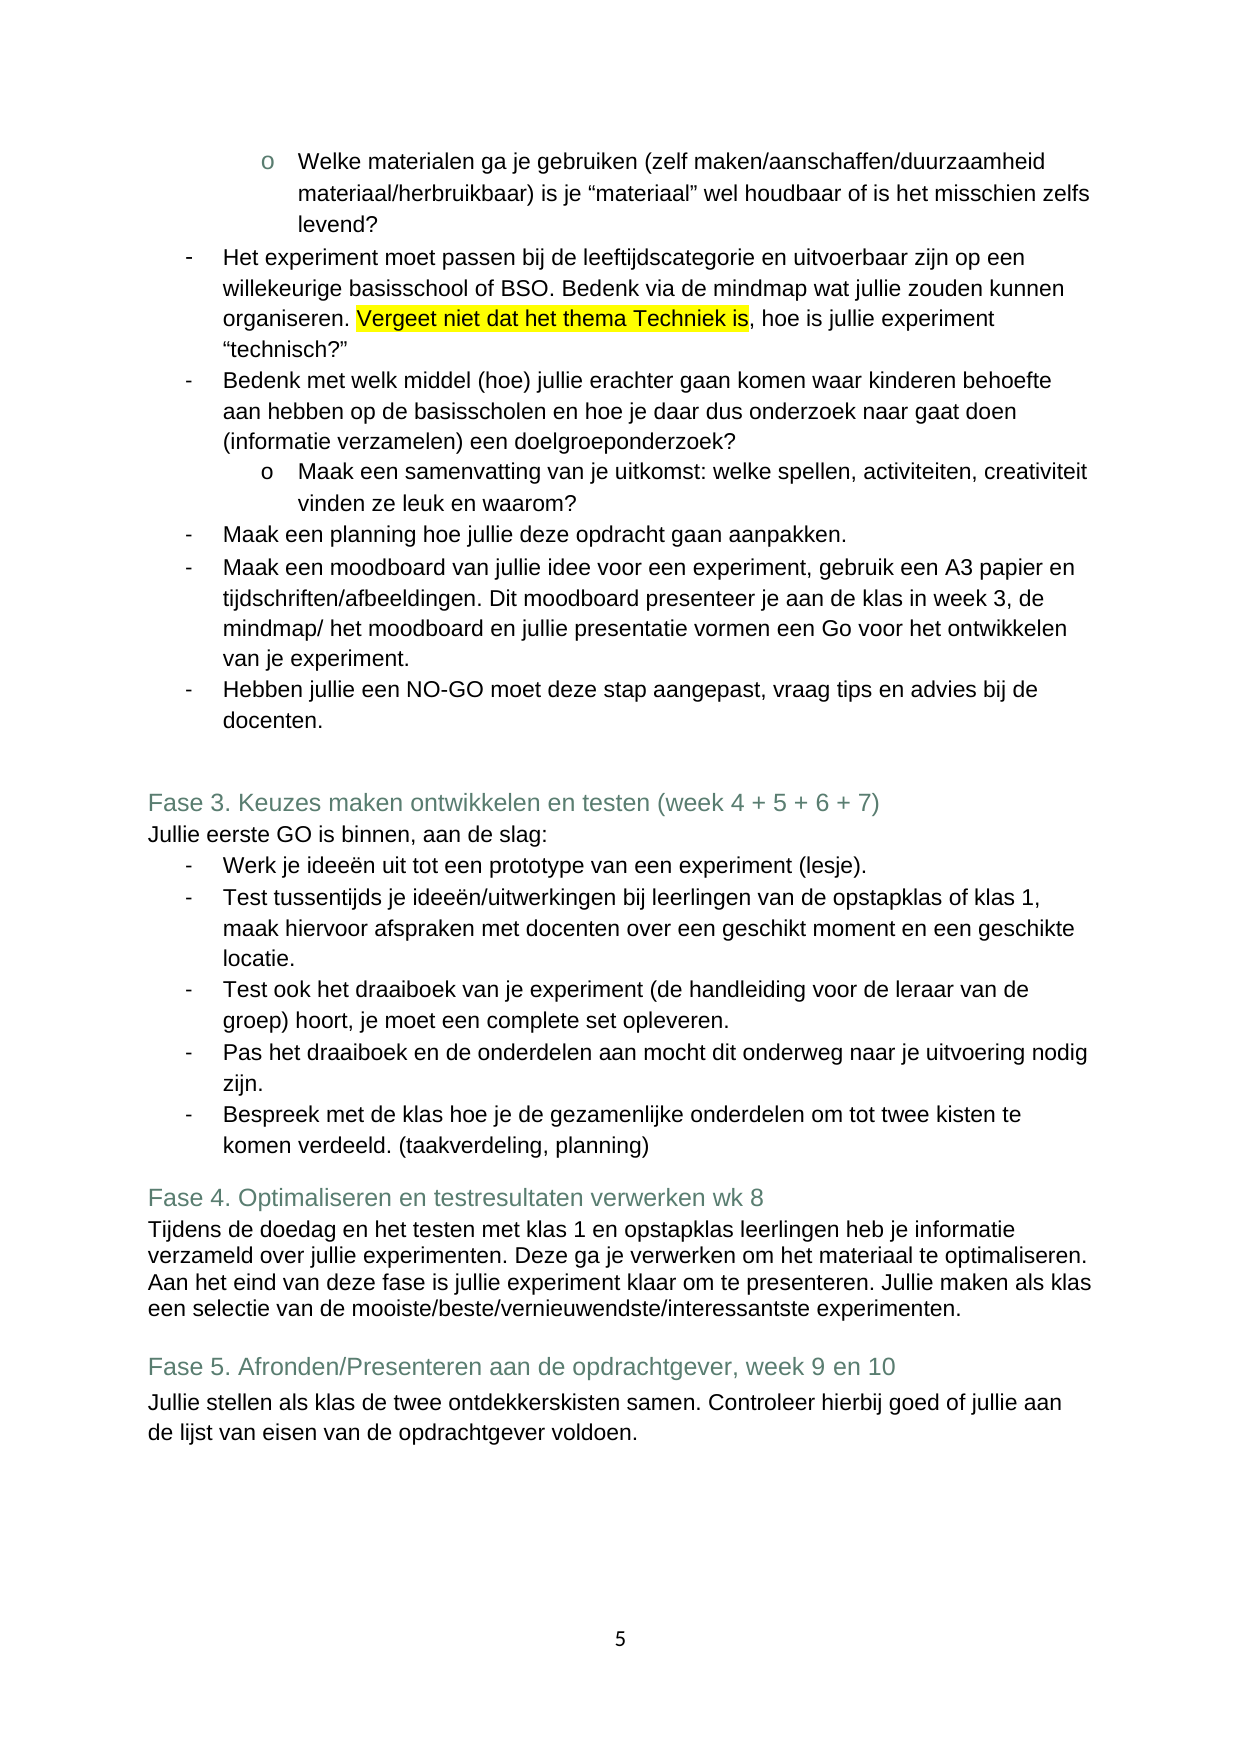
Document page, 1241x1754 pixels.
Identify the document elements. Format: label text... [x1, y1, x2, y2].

list Maak een moodboard van jullie idee voor een experiment, gebruik een A3 papier en tijdschriften/afbeeldingen. Dit moodboard presenteer je aan de klas in week 3, de mindmap/ het moodboard en jullie presentatie vormen een Go voor het ontwikkelen van je experiment. [185, 553, 1093, 671]
list Maak een planning hoe jullie deze opdracht gaan aanpakken. [185, 521, 1093, 548]
subtitle Jullie stellen als klas de twee ontdekkerskisten samen. Controleer hierbij goed of jullie aan de lijst van eisen van de opdrachtgever voldoen. [148, 1389, 1093, 1445]
list Werk je ideeën uit tot een prototype van een experiment (lesje). [185, 851, 1093, 879]
text Tijdens de doedag en het testen met klas 1 en opstapklas leerlingen heb je informatie verzameld over jullie experimenten. Deze ga je verwerken om het materiaal te optimaliseren. Aan het eind van deze fase is jullie experiment klaar om te presenteren. Jullie maken als klas een selectie van de mooiste/beste/vernieuwendste/interessantste experimenten. [148, 1216, 1093, 1321]
list Welke materialen ga je gebruiken (zelf maken/aanschaffen/duurzaamheid materiaal/herbruikbaar) is je “materiaal” wel houdbaar of is het misschien zelfs levend? [260, 148, 1093, 237]
list Pas het draaiboek en de onderdelen aan mocht dit onderweg naar je uitvoering nodig zijn. [185, 1038, 1093, 1096]
list Bespreek met de klas hoe je de gezamenlijke onderdelen om tot twee kisten te komen verdeeld. (taakverdeling, planning) [185, 1100, 1093, 1158]
list Test ook het draaiboek van je experiment (de handleiding voor de leraar van de groep) hoort, je moet een complete set opleveren. [185, 976, 1093, 1034]
list Maak een samenvatting van je uitkomst: welke spellen, activiteiten, creativiteit vinden ze leuk en waarom? [260, 458, 1093, 517]
list Het experiment moet passen bij de leeftijdscategorie en uitvoerbaar zijn op een willekeurige basisschool of BSO. Bedenk via de mindmap wat jullie zouden kunnen organiseren. Vergeet niet dat het thema Techniek is, hoe is jullie experiment “technisch?” [185, 241, 1093, 362]
subtitle Fase 4. Optimaliseren en testresultaten verwerken wk 8 [148, 1183, 1093, 1211]
list Hebben jullie een NO-GO moet deze stap aangepast, vraag tips en advies bij de docenten. [185, 675, 1093, 733]
subtitle Fase 3. Keuzes maken ontwikkelen en testen (week 4 + 5 + 6 + 7) Jullie eerste GO is binnen, aan de slag: [148, 788, 1093, 847]
subtitle Fase 5. Afronden/Presenteren aan de opdrachtgever, week 9 en 10 [148, 1352, 1093, 1380]
list Bedenk met welk middel (hoe) jullie erachter gaan komen waar kinderen behoefte aan hebben op de basisscholen en hoe je daar dus onderzoek naar gaat doen (informatie verzamelen) een doelgroeponderzoek? [185, 366, 1093, 454]
list Test tussentijds je ideeën/uitwerkingen bij leerlingen van de opstapklas of klas 1, maak hiervoor afspraken met docenten over een geschikt moment en een geschikte locatie. [185, 883, 1093, 972]
